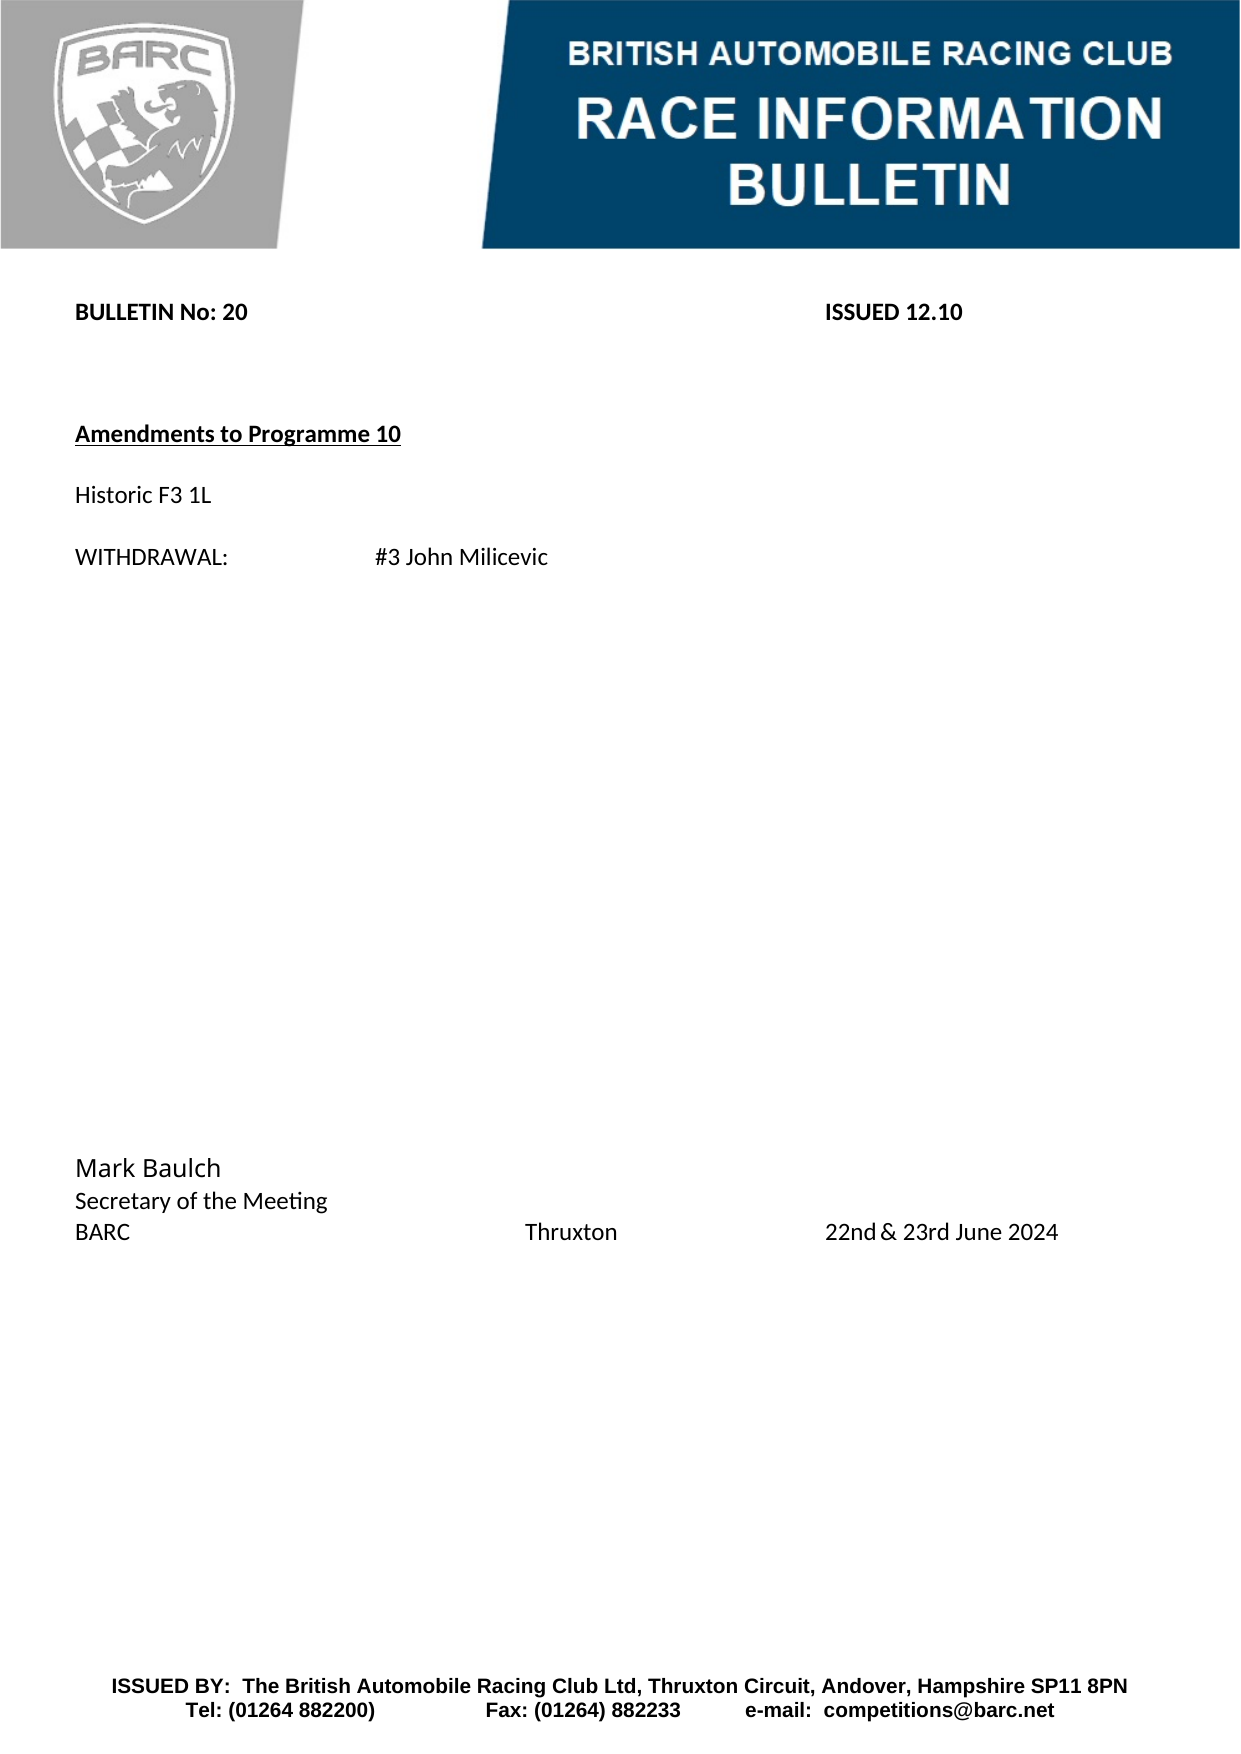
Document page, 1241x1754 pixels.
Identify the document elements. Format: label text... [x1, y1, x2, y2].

text Historic F3 1L [75, 480, 1165, 510]
text BARC Thruxton 22nd & 23rd June 2024 [75, 1216, 1165, 1246]
text Amendments to Programme 10 [75, 419, 1165, 449]
text Mark Baulch [75, 1151, 1165, 1185]
text WITHDRAWAL: #3 John Milicevic [75, 541, 1165, 571]
text BULLETIN No: 20 ISSUED 12.10 [75, 297, 1165, 327]
picture [0, 0, 1240, 250]
text Secretary of the Meeting [75, 1185, 1165, 1216]
